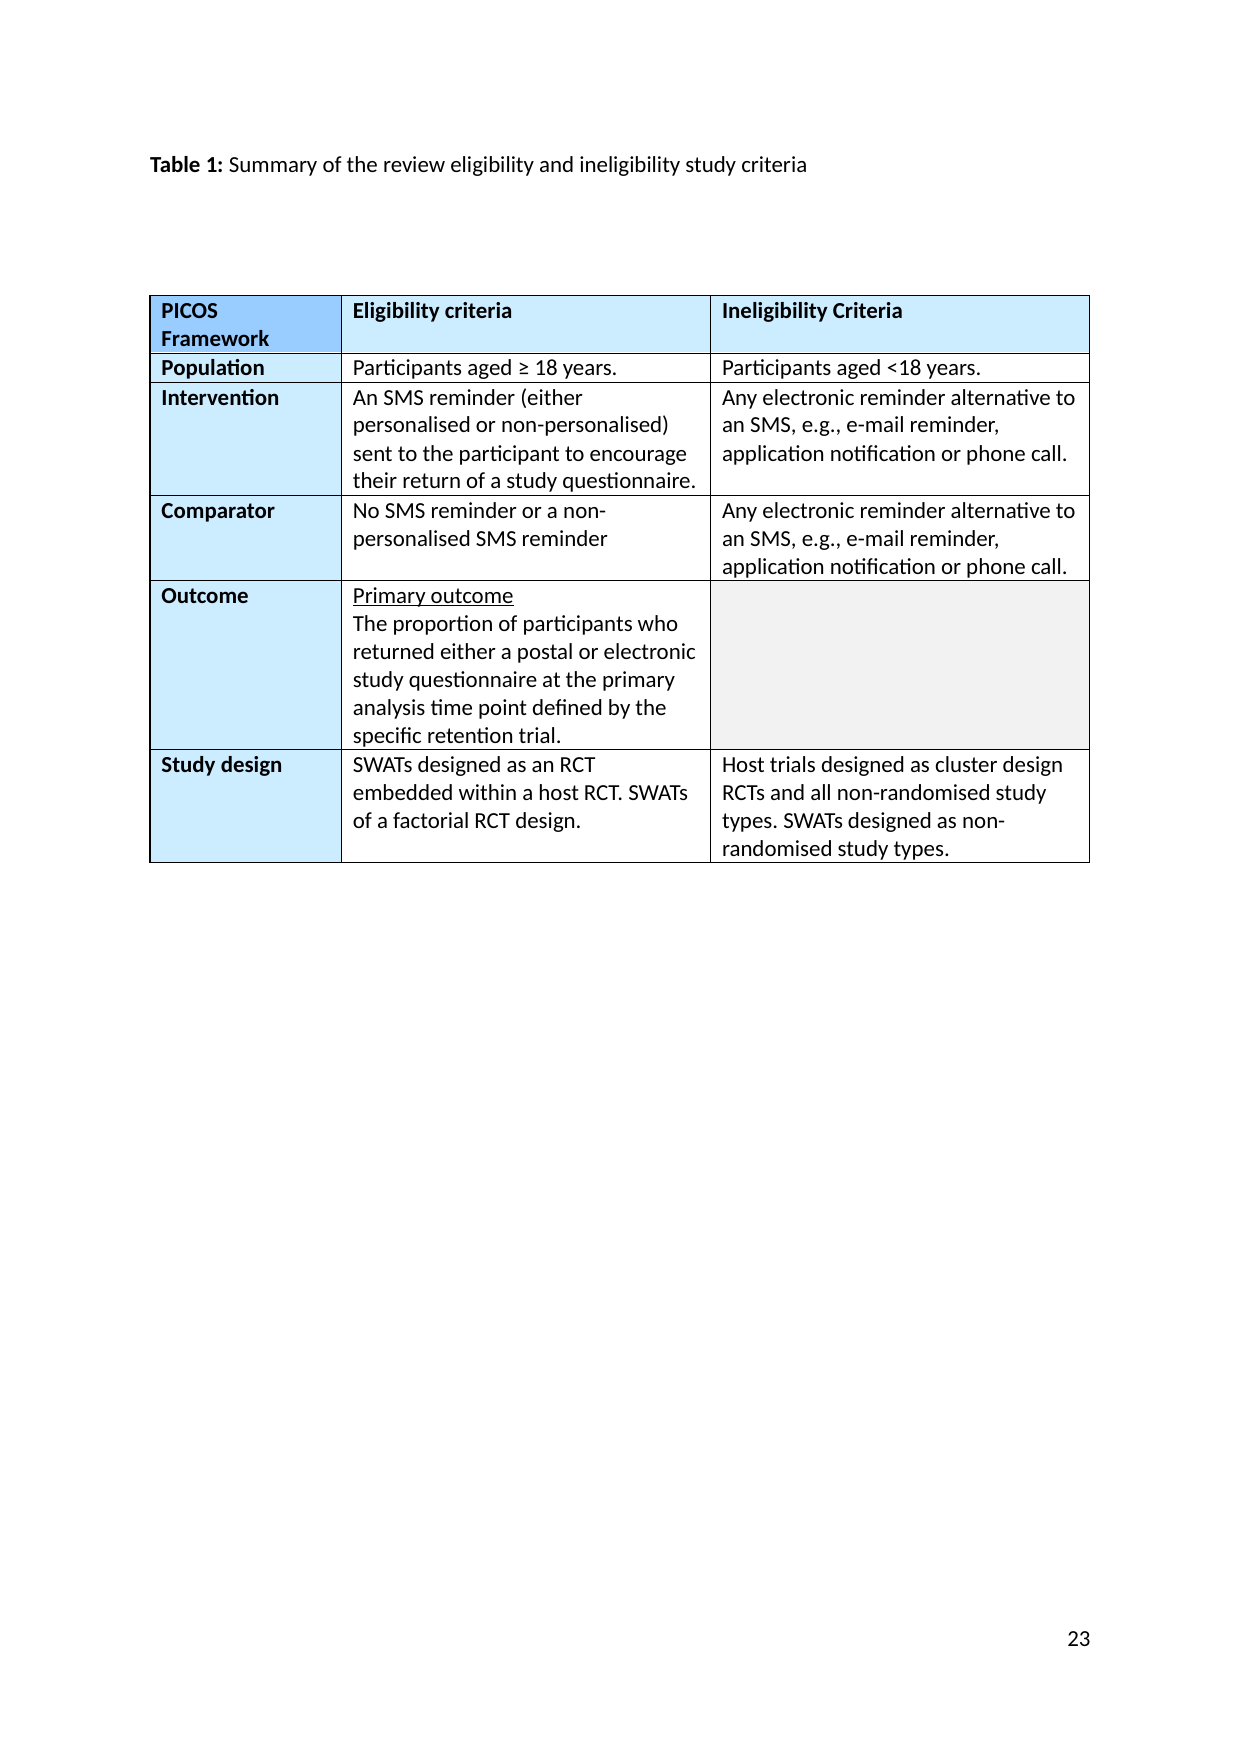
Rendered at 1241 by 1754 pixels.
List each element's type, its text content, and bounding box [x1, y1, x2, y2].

table_cell Participants aged <18 years. [711, 354, 1089, 382]
table_header Ineligibility Criteria [711, 296, 1089, 352]
table_header PICOS Framework [151, 296, 341, 352]
table_cell Comparator [151, 496, 341, 580]
table_cell [711, 581, 1089, 749]
table_cell Host trials designed as cluster design RCTs and all non-randomised study types. SWATs designed as non-randomised study types. [711, 750, 1089, 862]
table_cell Any electronic reminder alternative to an SMS, e.g., e-mail reminder, application notification or phone call. [711, 496, 1089, 580]
table_cell No SMS reminder or a non-personalised SMS reminder [342, 496, 710, 580]
table_cell SWATs designed as an RCT embedded within a host RCT. SWATs of a factorial RCT design. [342, 750, 710, 862]
table_header Eligibility criteria [342, 296, 710, 352]
table_cell An SMS reminder (either personalised or non-personalised) sent to the participant to encourage their return of a study questionnaire. [342, 383, 710, 495]
text Table 1: Summary of the review eligibility and ineligibility study criteria [150, 150, 1090, 178]
table_cell Intervention [151, 383, 341, 495]
table_cell Outcome [151, 581, 341, 749]
table_cell Any electronic reminder alternative to an SMS, e.g., e-mail reminder, application notification or phone call. [711, 383, 1089, 495]
table_cell Participants aged ≥ 18 years. [342, 354, 710, 382]
table_cell Study design [151, 750, 341, 862]
table_cell Population [151, 354, 341, 382]
table_cell Primary outcome The proportion of participants who returned either a postal or electronic study questionnaire at the primary analysis time point defined by the specific retention trial. [342, 581, 710, 749]
